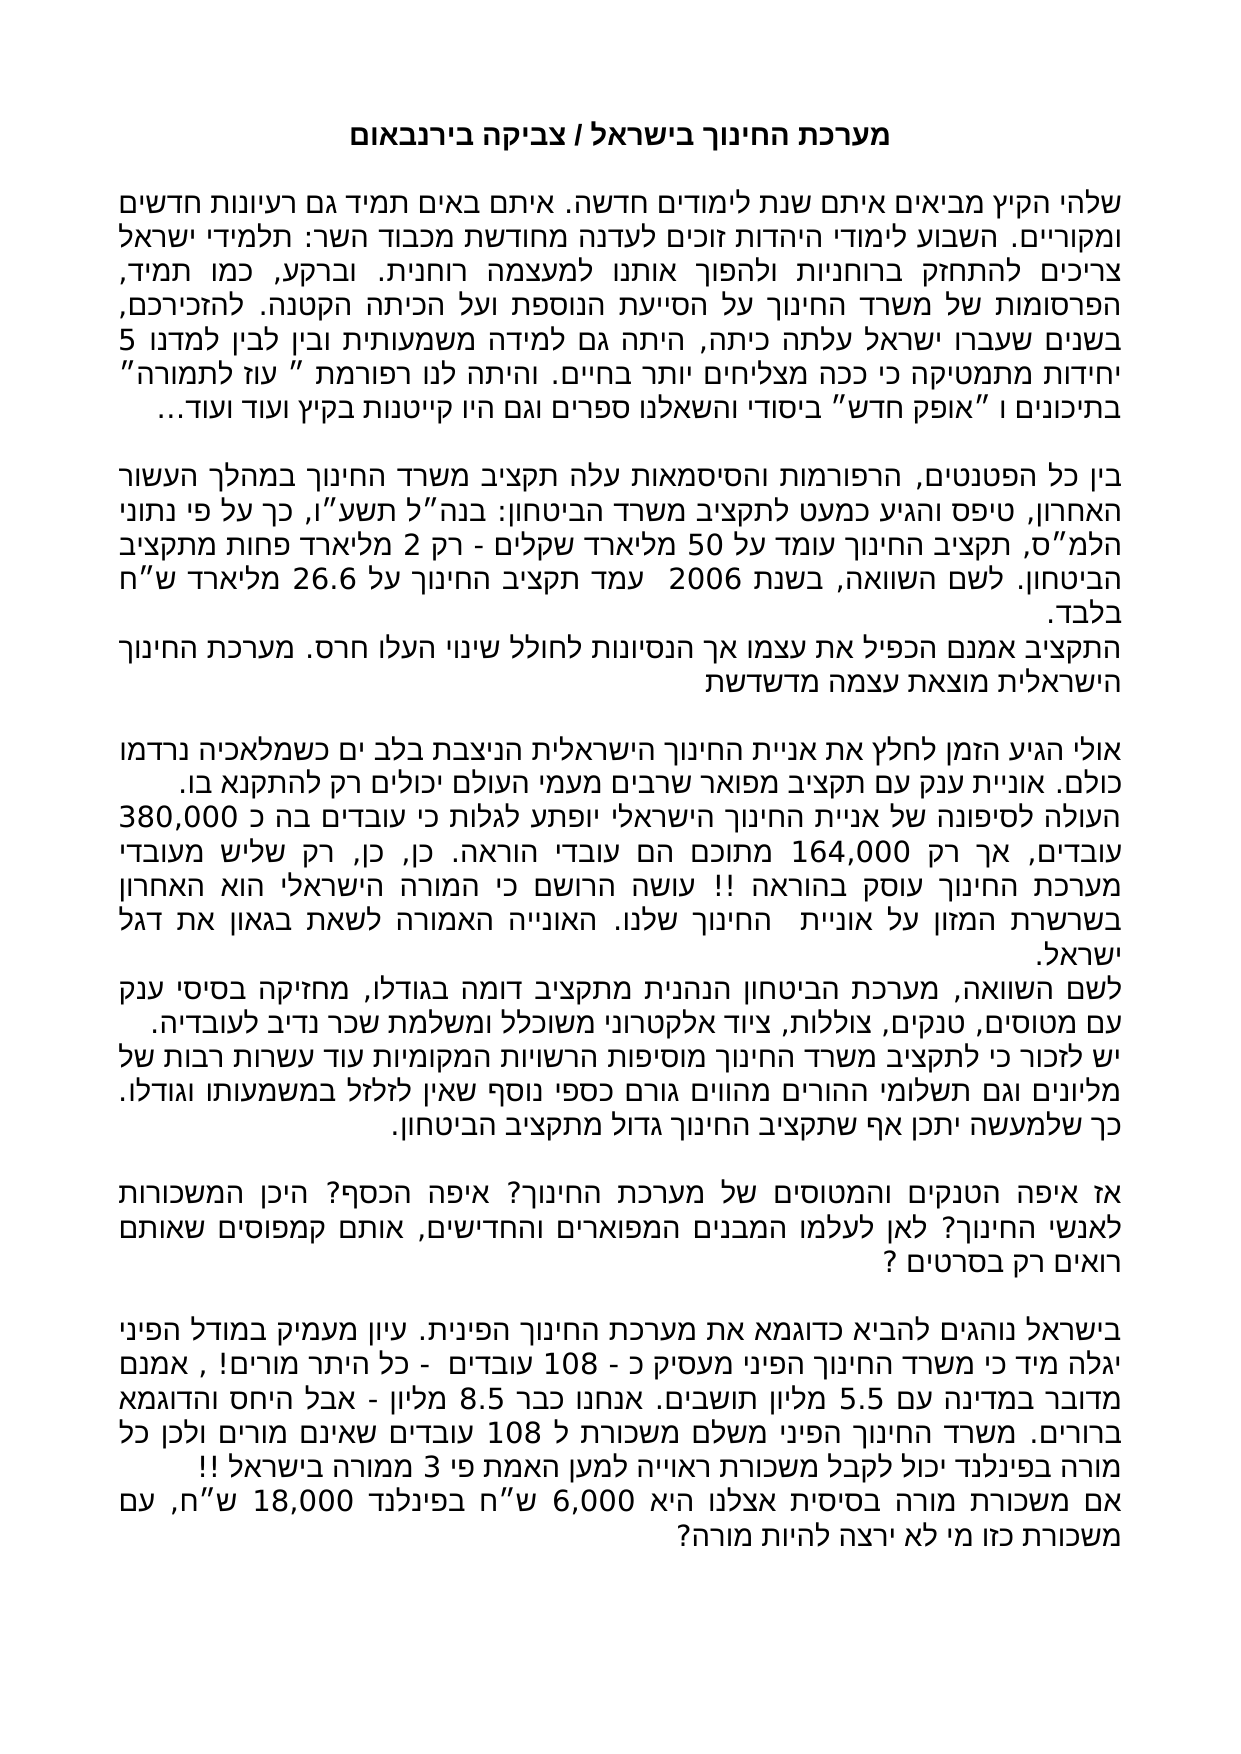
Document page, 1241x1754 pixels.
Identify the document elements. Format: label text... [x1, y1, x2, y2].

text בין כל הפטנטים, הרפורמות והסיסמאות עלה תקציב משרד החינוך במהלך העשור האחרון, טיפס והגיע כמעט לתקציב משרד הביטחון: בנה״ל תשע״ו, כך על פי נתוני הלמ״ס, תקציב החינוך עומד על 50 מליארד שקלים - רק 2 מליארד פחות מתקציב הביטחון. לשם השוואה, בשנת 2006 עמד תקציב החינוך על 26.6 מליארד ש״ח בלבד. [118, 459, 1122, 631]
text שלהי הקיץ מביאים איתם שנת לימודים חדשה. איתם באים תמיד גם רעיונות חדשים ומקוריים. השבוע לימודי היהדות זוכים לעדנה מחודשת מכבוד השר: תלמידי ישראל צריכים להתחזק ברוחניות ולהפוך אותנו למעצמה רוחנית. וברקע, כמו תמיד, הפרסומות של משרד החינוך על הסייעת הנוספת ועל הכיתה הקטנה. להזכירכם, בשנים שעברו ישראל עלתה כיתה, היתה גם למידה משמעותית ובין לבין למדנו 5 יחידות מתמטיקה כי ככה מצליחים יותר בחיים. והיתה לנו רפורמת ״ עוז לתמורה״ בתיכונים ו ״אופק חדש״ ביסודי והשאלנו ספרים וגם היו קייטנות בקיץ ועוד ועוד… [118, 186, 1122, 426]
text התקציב אמנם הכפיל את עצמו אך הנסיונות לחולל שינוי העלו חרס. מערכת החינוך הישראלית מוצאת עצמה מדשדשת [118, 631, 1122, 699]
text אז איפה הטנקים והמטוסים של מערכת החינוך? איפה הכסף? היכן המשכורות לאנשי החינוך? לאן לעלמו המבנים המפוארים והחדישים, אותם קמפוסים שאותם רואים רק בסרטים ? [118, 1176, 1122, 1279]
text מערכת החינוך בישראל / צביקה בירנבאום [118, 118, 1122, 152]
text יש לזכור כי לתקציב משרד החינוך מוסיפות הרשויות המקומיות עוד עשרות רבות של מליונים וגם תשלומי ההורים מהווים גורם כספי נוסף שאין לזלזל במשמעותו וגודלו. כך שלמעשה יתכן אף שתקציב החינוך גדול מתקציב הביטחון. [118, 1040, 1122, 1142]
text אם משכורת מורה בסיסית אצלנו היא 6,000 ש״ח בפינלנד 18,000 ש״ח, עם משכורת כזו מי לא ירצה להיות מורה? [118, 1484, 1122, 1553]
text העולה לסיפונה של אניית החינוך הישראלי יופתע לגלות כי עובדים בה כ 380,000 עובדים, אך רק 164,000 מתוכם הם עובדי הוראה. כן, כן, רק שליש מעובדי מערכת החינוך עוסק בהוראה !! עושה הרושם כי המורה הישראלי הוא האחרון בשרשרת המזון על אוניית החינוך שלנו. האונייה האמורה לשאת בגאון את דגל ישראל. [118, 800, 1122, 972]
text לשם השוואה, מערכת הביטחון הנהנית מתקציב דומה בגודלו, מחזיקה בסיסי ענק עם מטוסים, טנקים, צוללות, ציוד אלקטרוני משוכלל ומשלמת שכר נדיב לעובדיה. [118, 972, 1122, 1040]
text בישראל נוהגים להביא כדוגמא את מערכת החינוך הפינית. עיון מעמיק במודל הפיני יגלה מיד כי משרד החינוך הפיני מעסיק כ - 108 עובדים - כל היתר מורים! , אמנם מדובר במדינה עם 5.5 מליון תושבים. אנחנו כבר 8.5 מליון - אבל היחס והדוגמא ברורים. משרד החינוך הפיני משלם משכורת ל 108 עובדים שאינם מורים ולכן כל מורה בפינלנד יכול לקבל משכורת ראוייה למען האמת פי 3 ממורה בישראל !! [118, 1313, 1122, 1484]
text אולי הגיע הזמן לחלץ את אניית החינוך הישראלית הניצבת בלב ים כשמלאכיה נרדמו כולם. אוניית ענק עם תקציב מפואר שרבים מעמי העולם יכולים רק להתקנא בו. [118, 733, 1122, 800]
